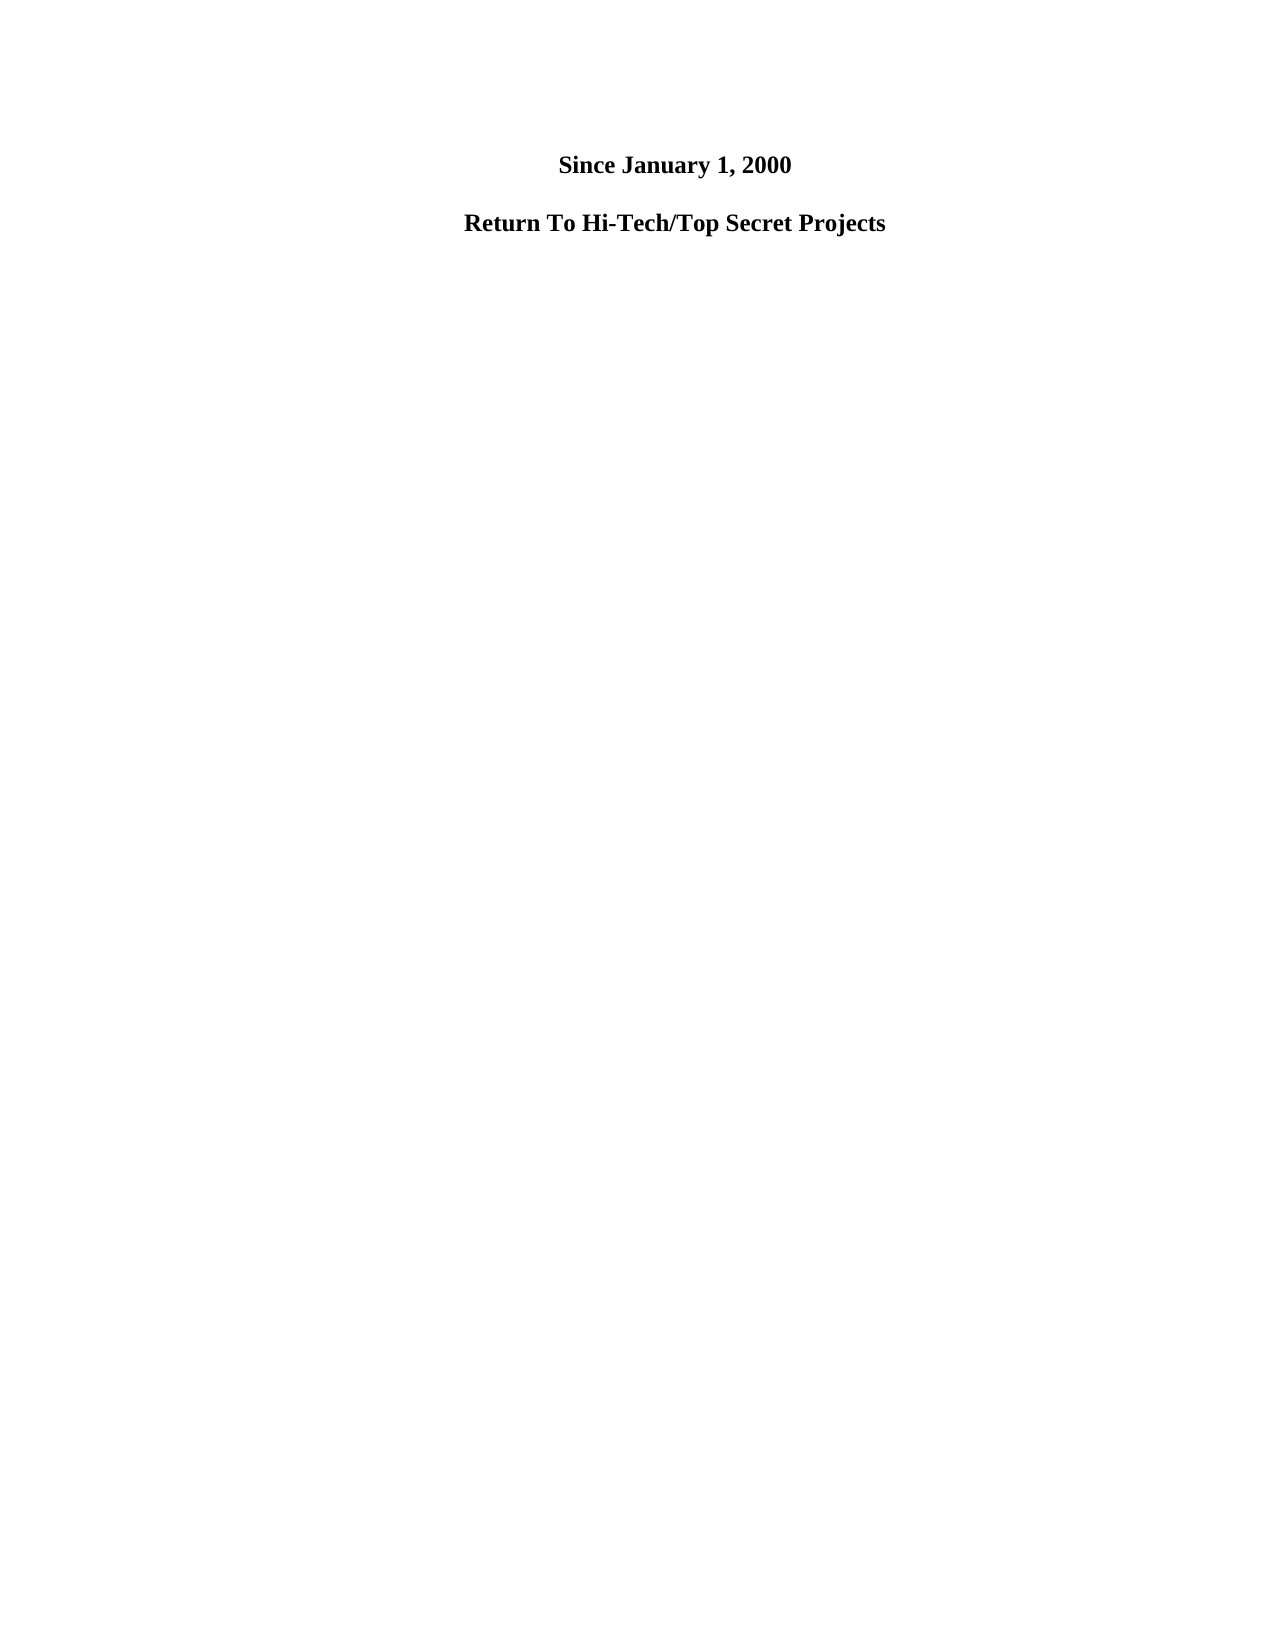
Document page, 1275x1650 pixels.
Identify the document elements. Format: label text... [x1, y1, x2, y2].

text Return To Hi-Tech/Top Secret Projects [225, 208, 1125, 237]
text Since [225, 150, 1125, 179]
